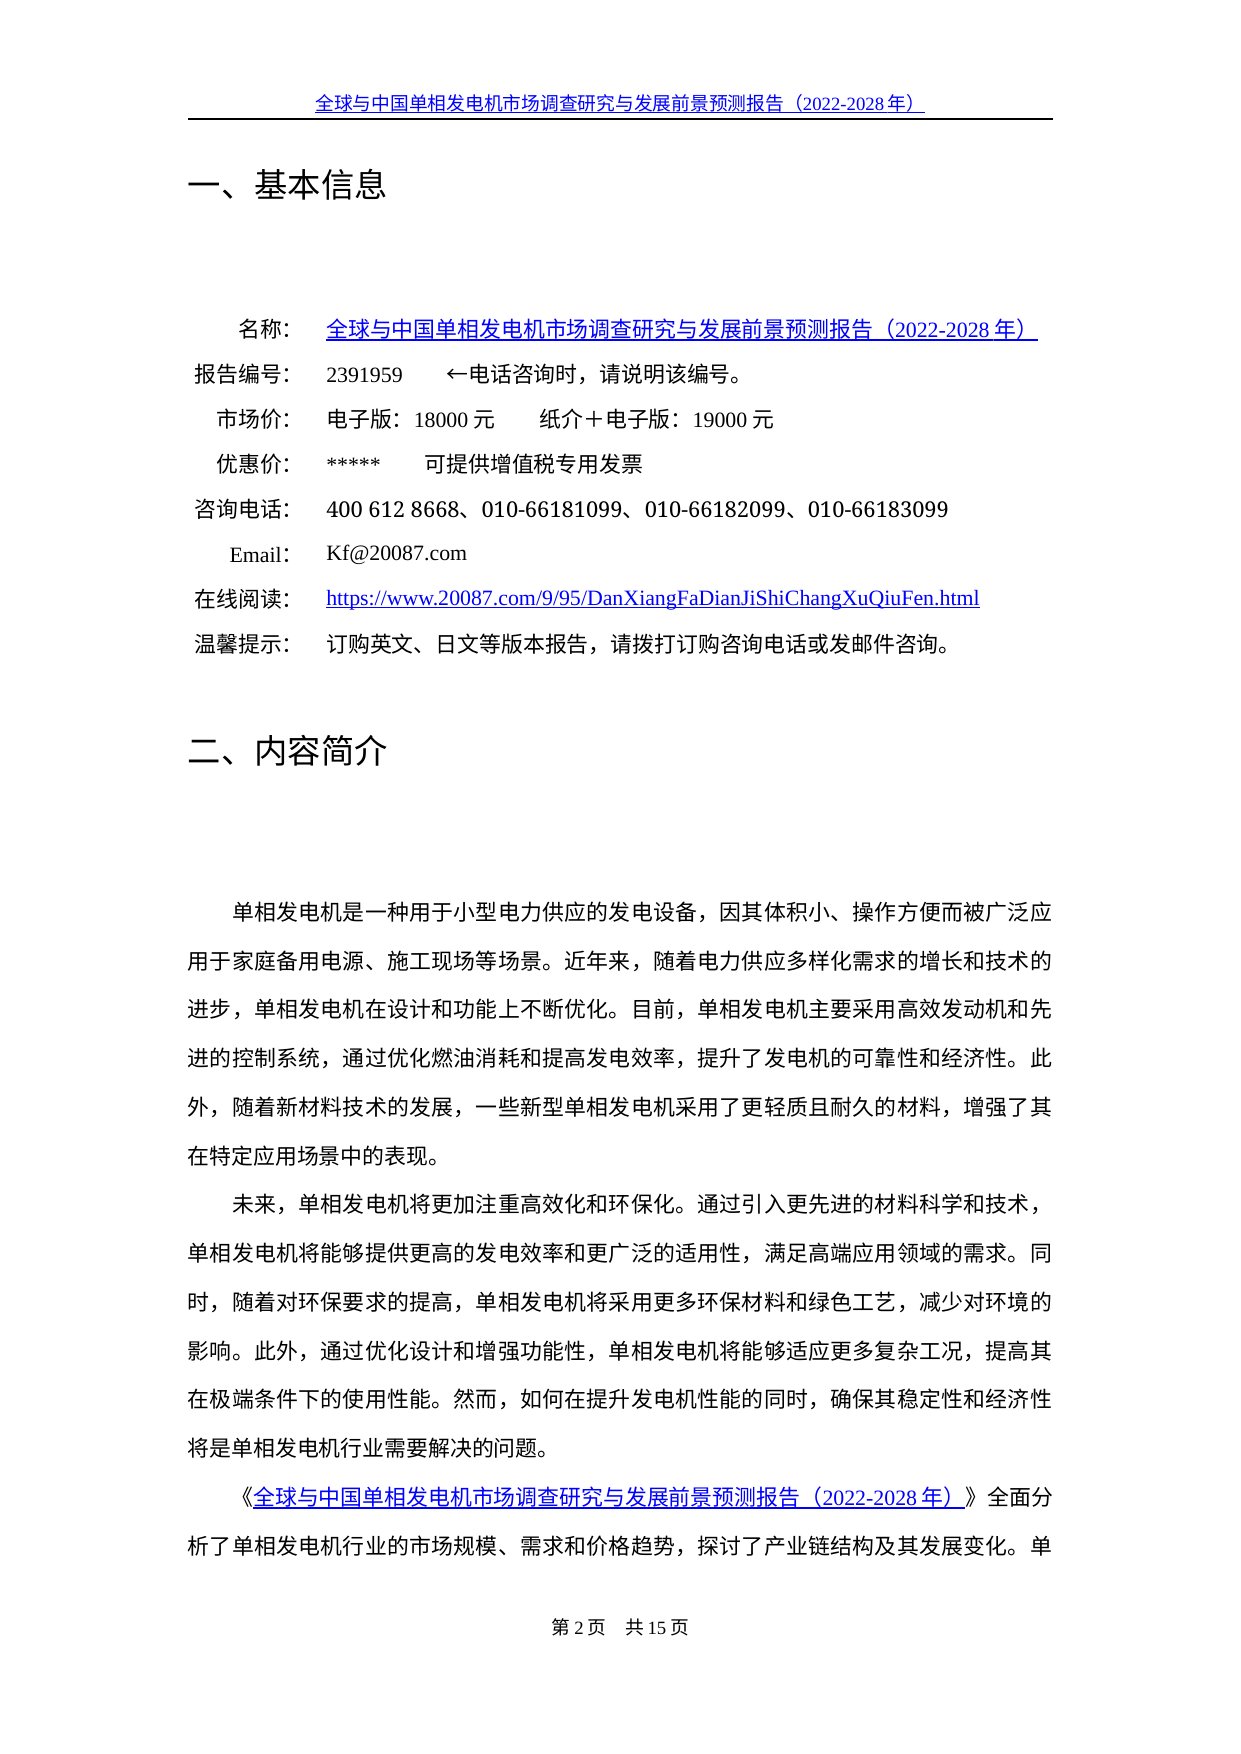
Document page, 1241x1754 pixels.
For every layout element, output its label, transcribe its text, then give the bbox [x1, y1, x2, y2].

table_cell 订购英文、日文等版本报告，请拨打订购咨询电话或发邮件咨询。 [315, 627, 1073, 672]
table_header 全球与中国单相发电机市场调查研究与发展前景预测报告（2022-2028年） [315, 312, 1073, 357]
table_cell 2391959 ←电话咨询时，请说明该编号。 [315, 357, 1073, 402]
table_cell Email： [167, 537, 315, 582]
table_cell 优惠价： [167, 447, 315, 492]
table_cell 市场价： [167, 402, 315, 447]
table_cell Kf@20087.com [315, 537, 1073, 582]
table_cell 电子版：18000 元 纸介＋电子版：19000 元 [315, 402, 1073, 447]
table_cell 咨询电话： [167, 492, 315, 537]
table_cell 在线阅读： [167, 582, 315, 627]
table_cell 报告编号： [167, 357, 315, 402]
table_header 名称： [167, 312, 315, 357]
table_cell ***** 可提供增值税专用发票 [315, 447, 1073, 492]
title 一、基本信息 [187, 150, 1053, 215]
title 二、内容简介 [187, 717, 1053, 782]
table_cell [315, 582, 1073, 627]
table_cell 温馨提示： [167, 627, 315, 672]
table_cell 400 612 8668、010-66181099、010-66182099、010-66183099 [315, 492, 1073, 537]
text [187, 894, 1053, 1561]
